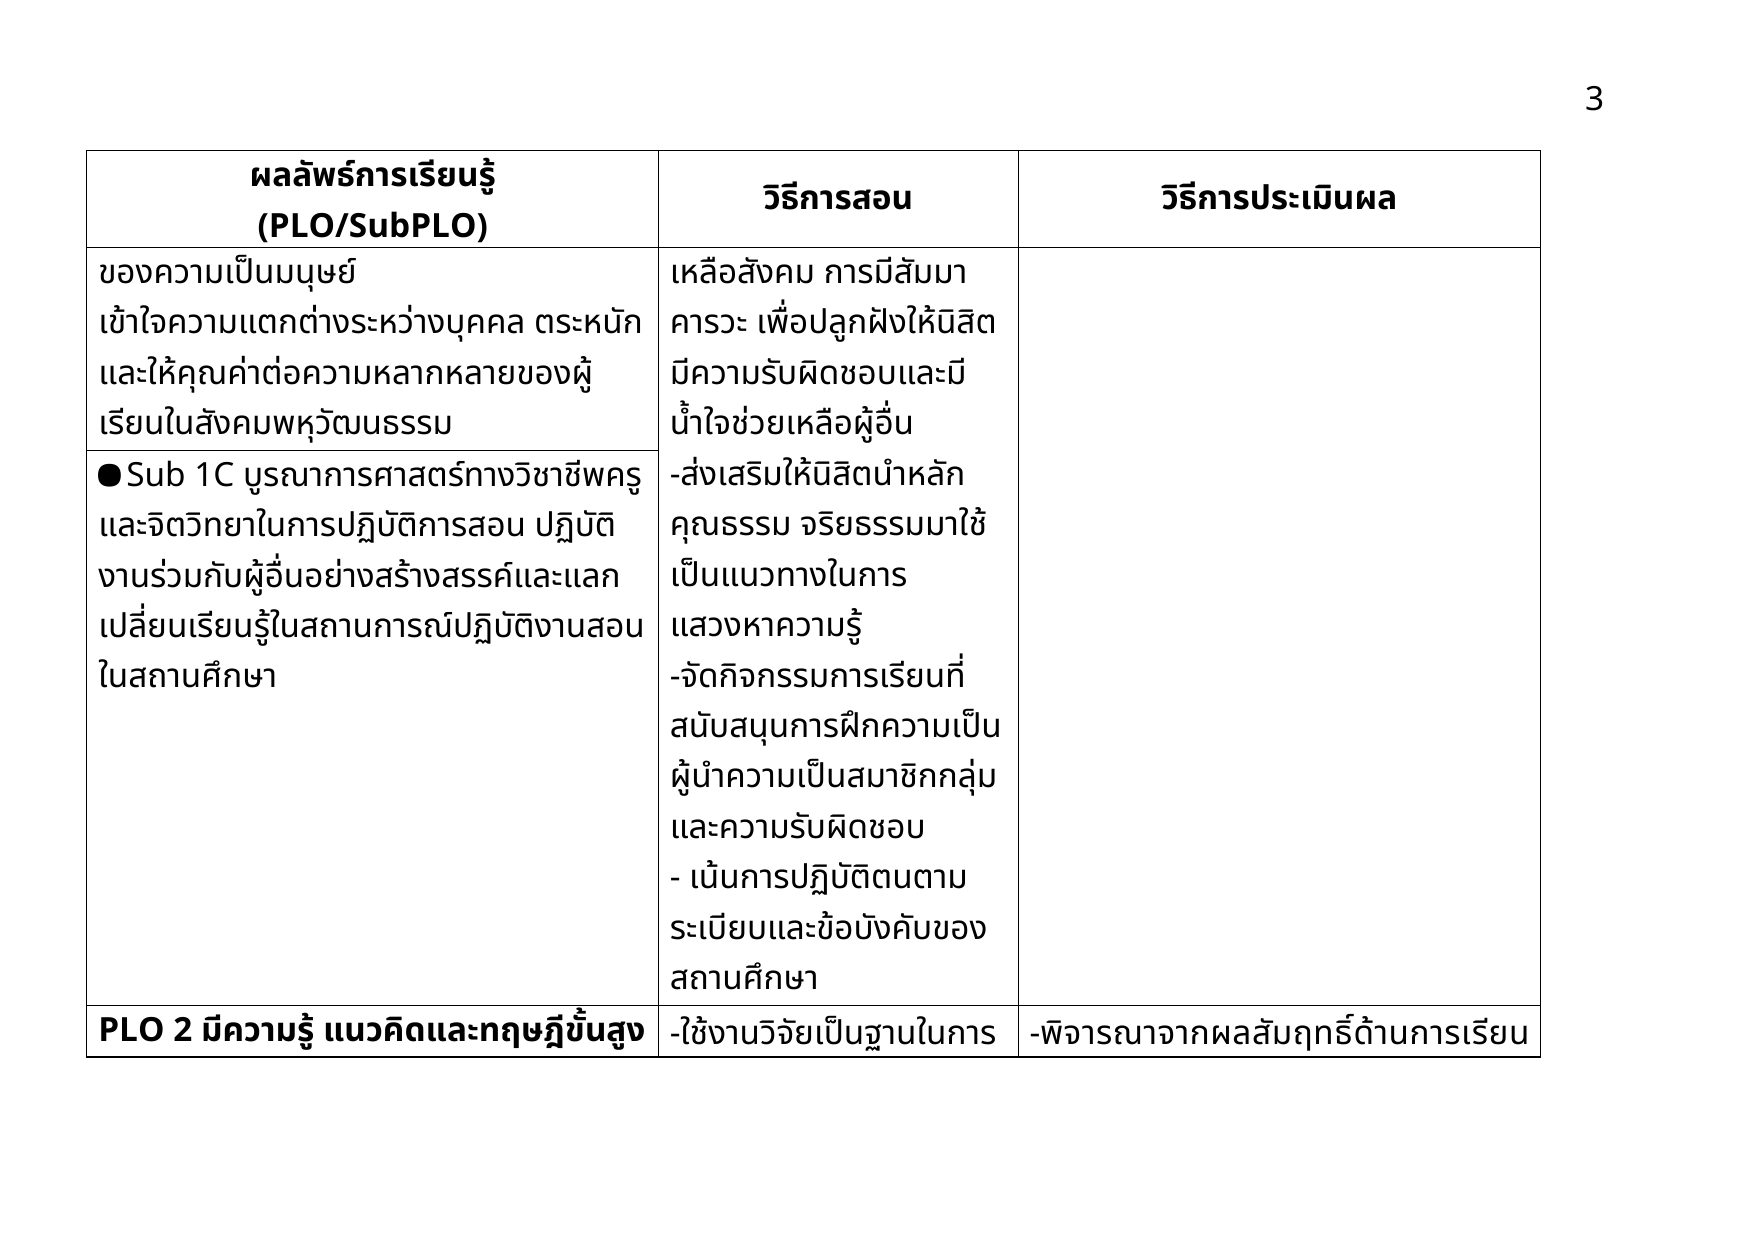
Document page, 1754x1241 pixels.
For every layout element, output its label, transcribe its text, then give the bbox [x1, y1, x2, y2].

table_header ผลลัพธ์การเรียนรู้ (PLO/SubPLO) [87, 151, 658, 247]
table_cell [87, 1006, 658, 1056]
table_header วิธีการประเมินผล [1019, 151, 1540, 247]
table_cell Sub 1C บูรณาการศาสตร์ทางวิชาชีพครูและจิตวิทยาในการปฏิบัติการสอน ปฏิบัติงานร่วมกับผู้อื่นอย่างสร้างสรรค์และแลกเปลี่ยนเรียนรู้ในสถานการณ์ปฏิบัติงานสอนในสถานศึกษา [87, 451, 658, 1005]
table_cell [87, 248, 658, 449]
table_header วิธีการสอน [659, 151, 1018, 247]
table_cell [659, 1006, 1018, 1056]
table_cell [1019, 1006, 1540, 1056]
